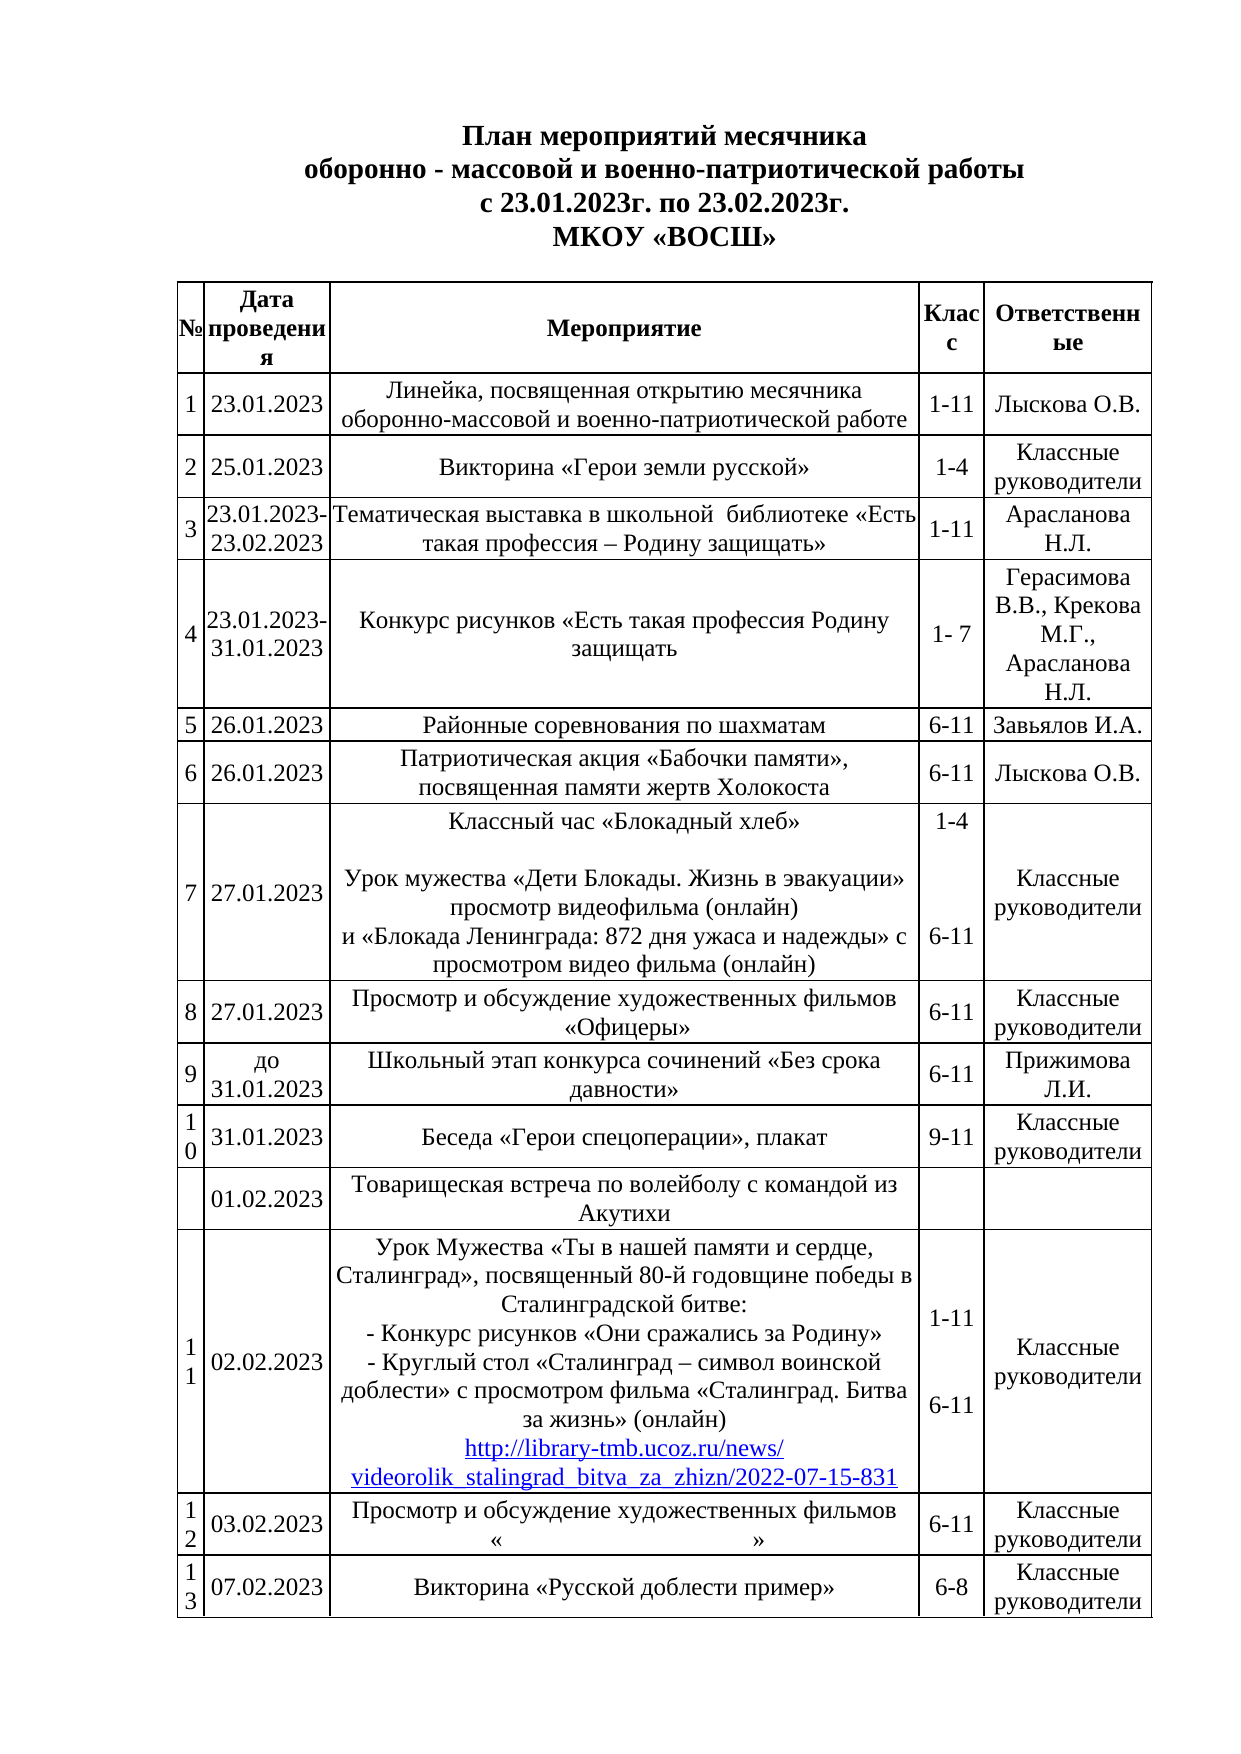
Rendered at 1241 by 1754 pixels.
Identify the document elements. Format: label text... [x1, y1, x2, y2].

table_cell Классные руководители [985, 1230, 1151, 1492]
table_cell Просмотр и обсуждение художественных фильмов « » [331, 1494, 918, 1554]
table_cell 02.02.2023 [205, 1230, 329, 1492]
table_cell 5 [178, 709, 203, 740]
table_cell 26.01.2023 [205, 742, 329, 803]
table_cell Патриотическая акция «Бабочки памяти», посвященная памяти жертв Холокоста [331, 742, 918, 803]
table_cell 6-8 [920, 1556, 983, 1616]
table_cell 27.01.2023 [205, 804, 329, 980]
table_cell Урок Мужества «Ты в нашей памяти и сердце, Сталинград», посвященный 80-й годовщине победы в Сталинградской битве: - Конкурс рисунков «Они сражались за Родину» - Круглый стол «Сталинград – символ воинской доблести» с просмотром фильма «Сталинград. Битва за жизнь» (онлайн) http://library-tmb.ucoz.ru/news/videorolik_stalingrad_bitva_za_zhizn/2022-07-15-831 [331, 1230, 918, 1492]
table_cell 1- 7 [920, 560, 983, 707]
table_cell Лыскова О.В. [985, 374, 1151, 434]
table_cell 8 [178, 981, 203, 1042]
table_header № [178, 283, 203, 372]
table_cell 12 [178, 1494, 203, 1554]
table_cell 13 [178, 1556, 203, 1616]
table_cell Классные руководители [985, 1494, 1151, 1554]
table_cell Прижимова Л.И. [985, 1044, 1151, 1104]
table_cell 10 [178, 1106, 203, 1166]
table_cell Линейка, посвященная открытию месячника оборонно-массовой и военно-патриотической работе [331, 374, 918, 434]
table_cell Арасланова Н.Л. [985, 498, 1151, 558]
table_cell Тематическая выставка в школьной библиотеке «Есть такая профессия – Родину защищать» [331, 498, 918, 558]
table_cell Завьялов И.А. [985, 709, 1151, 740]
table_cell 6-11 [920, 742, 983, 803]
table_cell [178, 1168, 203, 1228]
table_cell Классные руководители [985, 1106, 1151, 1166]
table_cell 9-11 [920, 1106, 983, 1166]
table_cell 03.02.2023 [205, 1494, 329, 1554]
table_cell Лыскова О.В. [985, 742, 1151, 803]
table_cell Классные руководители [985, 804, 1151, 980]
table_cell Районные соревнования по шахматам [331, 709, 918, 740]
text МКОУ «ВОСШ» [177, 219, 1152, 252]
text оборонно - массовой и военно-патриотической работы [177, 152, 1152, 185]
table_cell 1-4 [920, 436, 983, 496]
table_cell 1-11 6-11 [920, 1230, 983, 1492]
table_cell 23.01.2023-31.01.2023 [205, 560, 329, 707]
table_cell Товарищеская встреча по волейболу с командой из Акутихи [331, 1168, 918, 1228]
table_cell Школьный этап конкурса сочинений «Без срока давности» [331, 1044, 918, 1104]
table_cell 7 [178, 804, 203, 980]
table_cell Викторина «Русской доблести пример» [331, 1556, 918, 1616]
table_header Ответственные [985, 283, 1151, 372]
table_cell 01.02.2023 [205, 1168, 329, 1228]
table_cell Просмотр и обсуждение художественных фильмов «Офицеры» [331, 981, 918, 1042]
table_cell 6-11 [920, 981, 983, 1042]
text План мероприятий месячника [177, 118, 1152, 152]
table_cell Викторина «Герои земли русской» [331, 436, 918, 496]
table_cell до 31.01.2023 [205, 1044, 329, 1104]
table_cell 6-11 [920, 709, 983, 740]
table_cell 11 [178, 1230, 203, 1492]
table_cell 23.01.2023-23.02.2023 [205, 498, 329, 558]
table_cell 1-4 6-11 [920, 804, 983, 980]
table_header Дата проведения [205, 283, 329, 372]
table_cell 4 [178, 560, 203, 707]
table_header Мероприятие [331, 283, 918, 372]
table_cell 1 [178, 374, 203, 434]
table_cell [920, 1168, 983, 1228]
table_cell 6 [178, 742, 203, 803]
table_cell 2 [178, 436, 203, 496]
table_cell Классный час «Блокадный хлеб» Урок мужества «Дети Блокады. Жизнь в эвакуации» просмотр видеофильма (онлайн) и «Блокада Ленинграда: 872 дня ужаса и надежды» с просмотром видео фильма (онлайн) [331, 804, 918, 980]
table_cell [985, 1168, 1151, 1228]
table_header Класс [920, 283, 983, 372]
table_cell 6-11 [920, 1494, 983, 1554]
table_cell 27.01.2023 [205, 981, 329, 1042]
table_cell 9 [178, 1044, 203, 1104]
table_cell 23.01.2023 [205, 374, 329, 434]
text с 23.01.2023г. по 23.02.2023г. [177, 185, 1152, 219]
table_cell 25.01.2023 [205, 436, 329, 496]
table_cell 1-11 [920, 498, 983, 558]
table_cell 26.01.2023 [205, 709, 329, 740]
table_cell Классные руководители [985, 981, 1151, 1042]
table_cell Классные руководители [985, 436, 1151, 496]
table_cell 07.02.2023 [205, 1556, 329, 1616]
table_cell Беседа «Герои спецоперации», плакат [331, 1106, 918, 1166]
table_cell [985, 1556, 1151, 1616]
table_cell 6-11 [920, 1044, 983, 1104]
table_cell Герасимова В.В., Крекова М.Г., Арасланова Н.Л. [985, 560, 1151, 707]
table_cell 3 [178, 498, 203, 558]
table_cell Конкурс рисунков «Есть такая профессия Родину защищать [331, 560, 918, 707]
table_cell 31.01.2023 [205, 1106, 329, 1166]
table_cell 1-11 [920, 374, 983, 434]
